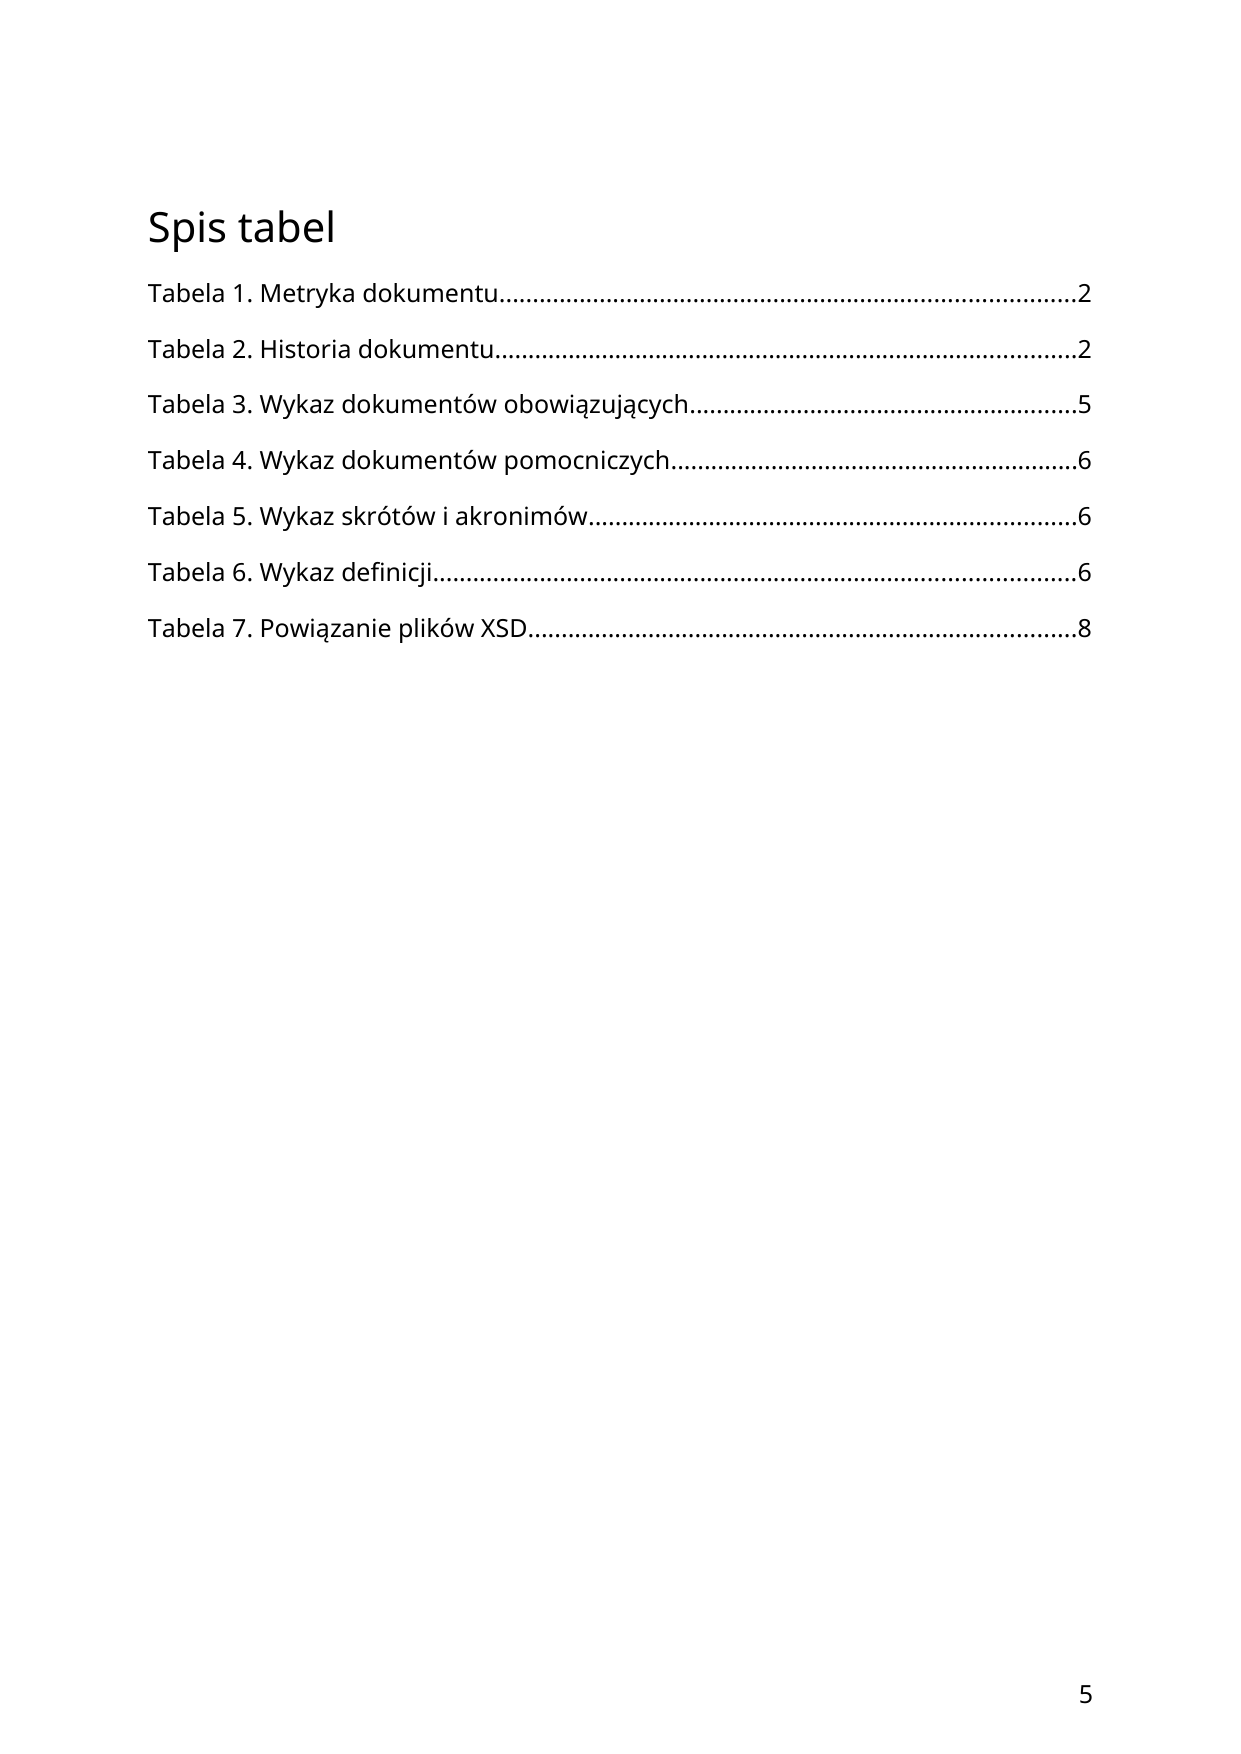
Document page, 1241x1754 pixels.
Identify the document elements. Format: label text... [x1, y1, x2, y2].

text Tabela 6. Wykaz definicji 6 [148, 555, 1093, 589]
text Tabela 2. Historia dokumentu 2 [148, 331, 1093, 365]
text Tabela 4. Wykaz dokumentów pomocniczych 6 [148, 443, 1093, 477]
text Tabela 1. Metryka dokumentu 2 [148, 276, 1093, 309]
subtitle Spis tabel [148, 198, 1093, 254]
text Tabela 5. Wykaz skrótów i akronimów 6 [148, 499, 1093, 533]
text Tabela 7. Powiązanie plików XSD 8 [148, 611, 1093, 644]
text Tabela 3. Wykaz dokumentów obowiązujących 5 [148, 387, 1093, 421]
